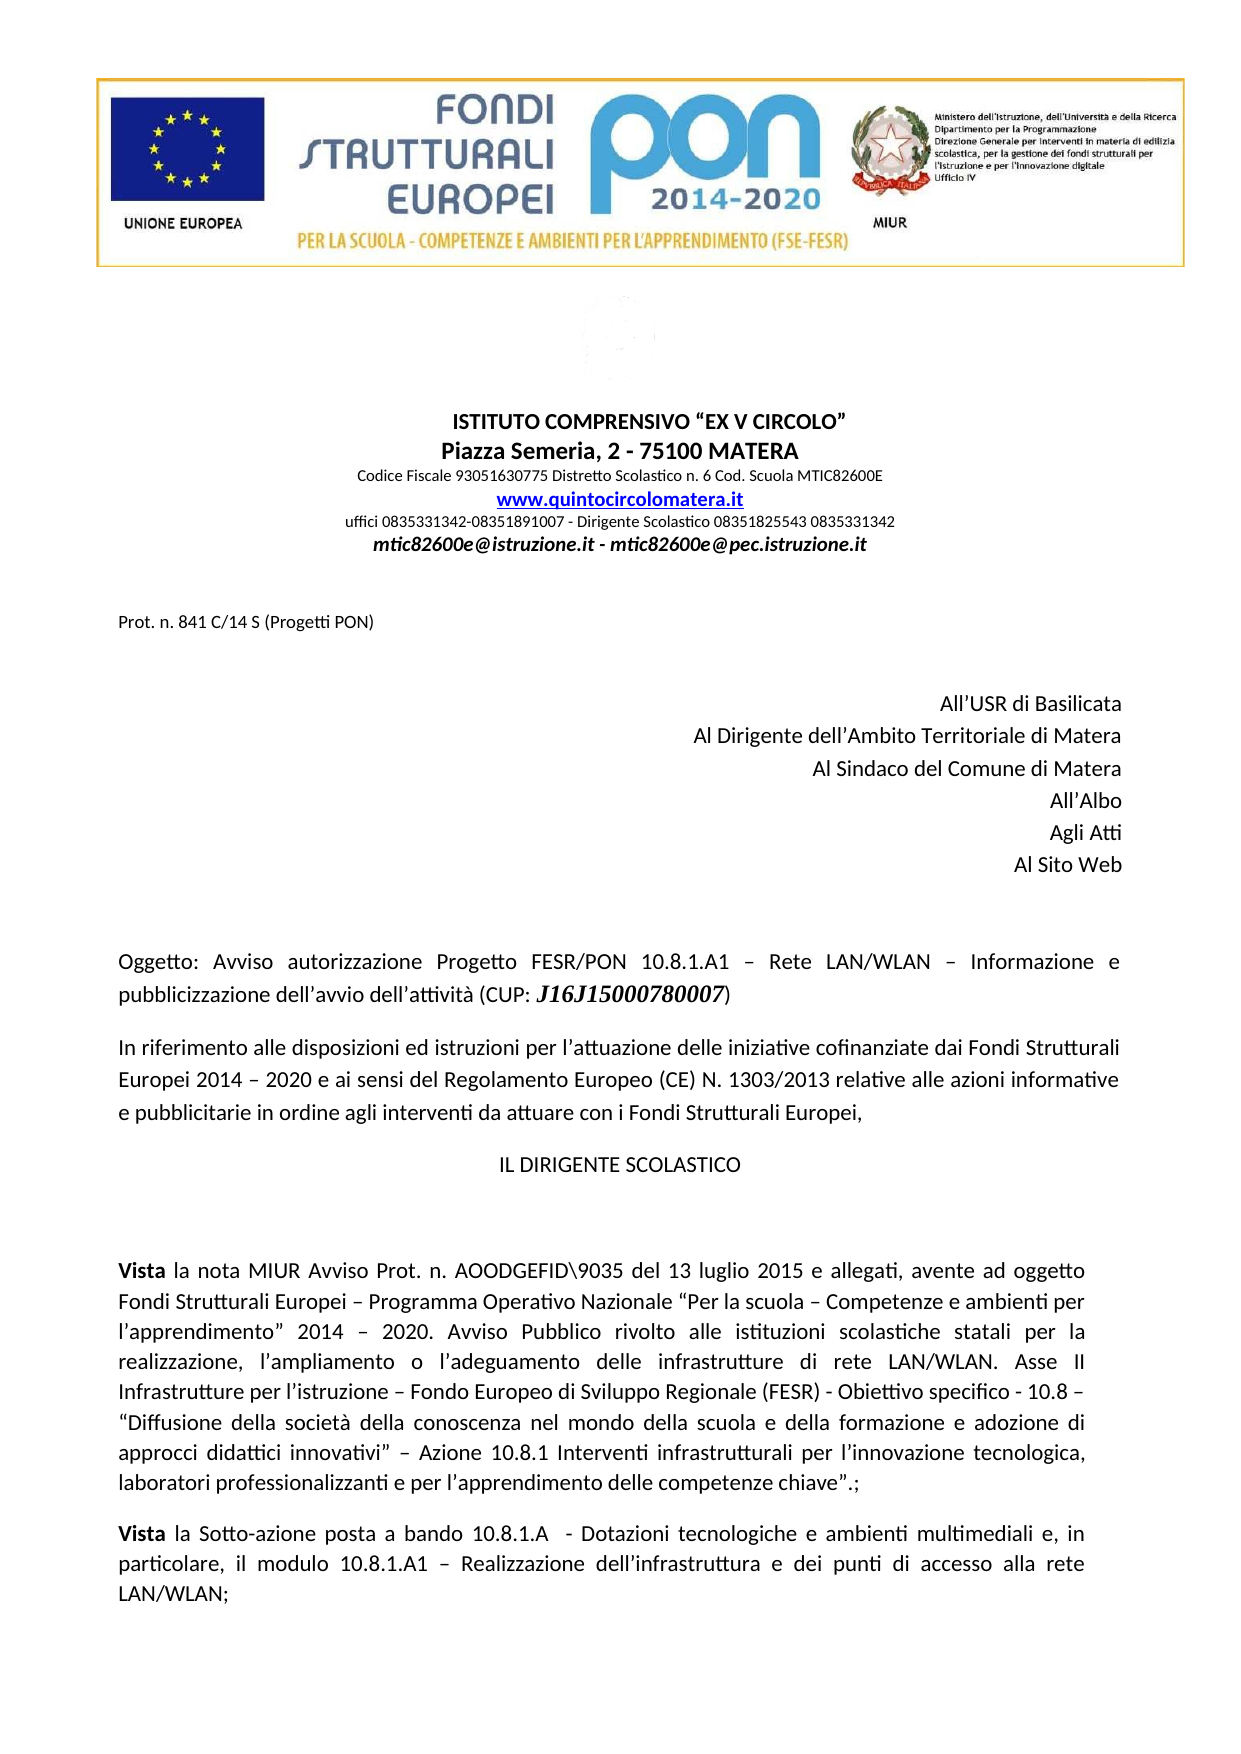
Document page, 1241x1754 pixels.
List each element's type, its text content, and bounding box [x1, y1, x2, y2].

text uffici 0835331342-08351891007 - Dirigente Scolastico 08351825543 0835331342 [118, 511, 1122, 531]
text mtic82600e@istruzione.it - mtic82600e@pec.istruzione.it [118, 531, 1122, 557]
text Codice Fiscale 93051630775 Distretto Scolastico n. 6 Cod. Scuola MTIC82600E [118, 465, 1122, 486]
text www.quintocircolomatera.it [118, 486, 1122, 511]
text ISTITUTO COMPRENSIVO “EX V CIRCOLO” [118, 407, 1122, 435]
text Agli Atti [118, 818, 1122, 846]
text Al Sito Web [118, 850, 1122, 878]
text Prot. n. 841 C/14 S (Progetti PON) [118, 610, 1122, 633]
text Oggetto: Avviso autorizzazione Progetto FESR/PON 10.8.1.A1 – Rete LAN/WLAN – Informazione e pubblicizzazione dell’avvio dell’attività (CUP: J16J15000780007) [118, 947, 1122, 1008]
text All’Albo [118, 786, 1122, 814]
text IL DIRIGENTE SCOLASTICO [118, 1151, 1122, 1179]
text Vista la nota MIUR Avviso Prot. n. AOODGEFID\9035 del 13 luglio 2015 e allegati, avente ad oggetto Fondi Strutturali Europei – Programma Operativo Nazionale “Per la scuola – Competenze e ambienti per l’apprendimento” 2014 – 2020. Avviso Pubblico rivolto alle istituzioni scolastiche statali per la realizzazione, l’ampliamento o l’adeguamento delle infrastrutture di rete LAN/WLAN. Asse II Infrastrutture per l’istruzione – Fondo Europeo di Sviluppo Regionale (FESR) - Obiettivo specifico - 10.8 – “Diffusione della società della conoscenza nel mondo della scuola e della formazione e adozione di approcci didattici innovativi” – Azione 10.8.1 Interventi infrastrutturali per l’innovazione tecnologica, laboratori professionalizzanti e per l’apprendimento delle competenze chiave”.; [118, 1257, 1087, 1496]
text Al Dirigente dell’Ambito Territoriale di Matera [118, 721, 1122, 749]
picture [96, 78, 1185, 267]
text Piazza Semeria, 2 - 75100 MATERA [118, 435, 1122, 465]
text In riferimento alle disposizioni ed istruzioni per l’attuazione delle iniziative cofinanziate dai Fondi Strutturali Europei 2014 – 2020 e ai sensi del Regolamento Europeo (CE) N. 1303/2013 relative alle azioni informative e pubblicitarie in ordine agli interventi da attuare con i Fondi Strutturali Europei, [118, 1033, 1122, 1126]
text All’USR di Basilicata [118, 689, 1122, 717]
text Vista la Sotto-azione posta a bando 10.8.1.A - Dotazioni tecnologiche e ambienti multimediali e, in particolare, il modulo 10.8.1.A1 – Realizzazione dell’infrastruttura e dei punti di accesso alla rete LAN/WLAN; [118, 1519, 1087, 1608]
text Al Sindaco del Comune di Matera [118, 754, 1122, 782]
